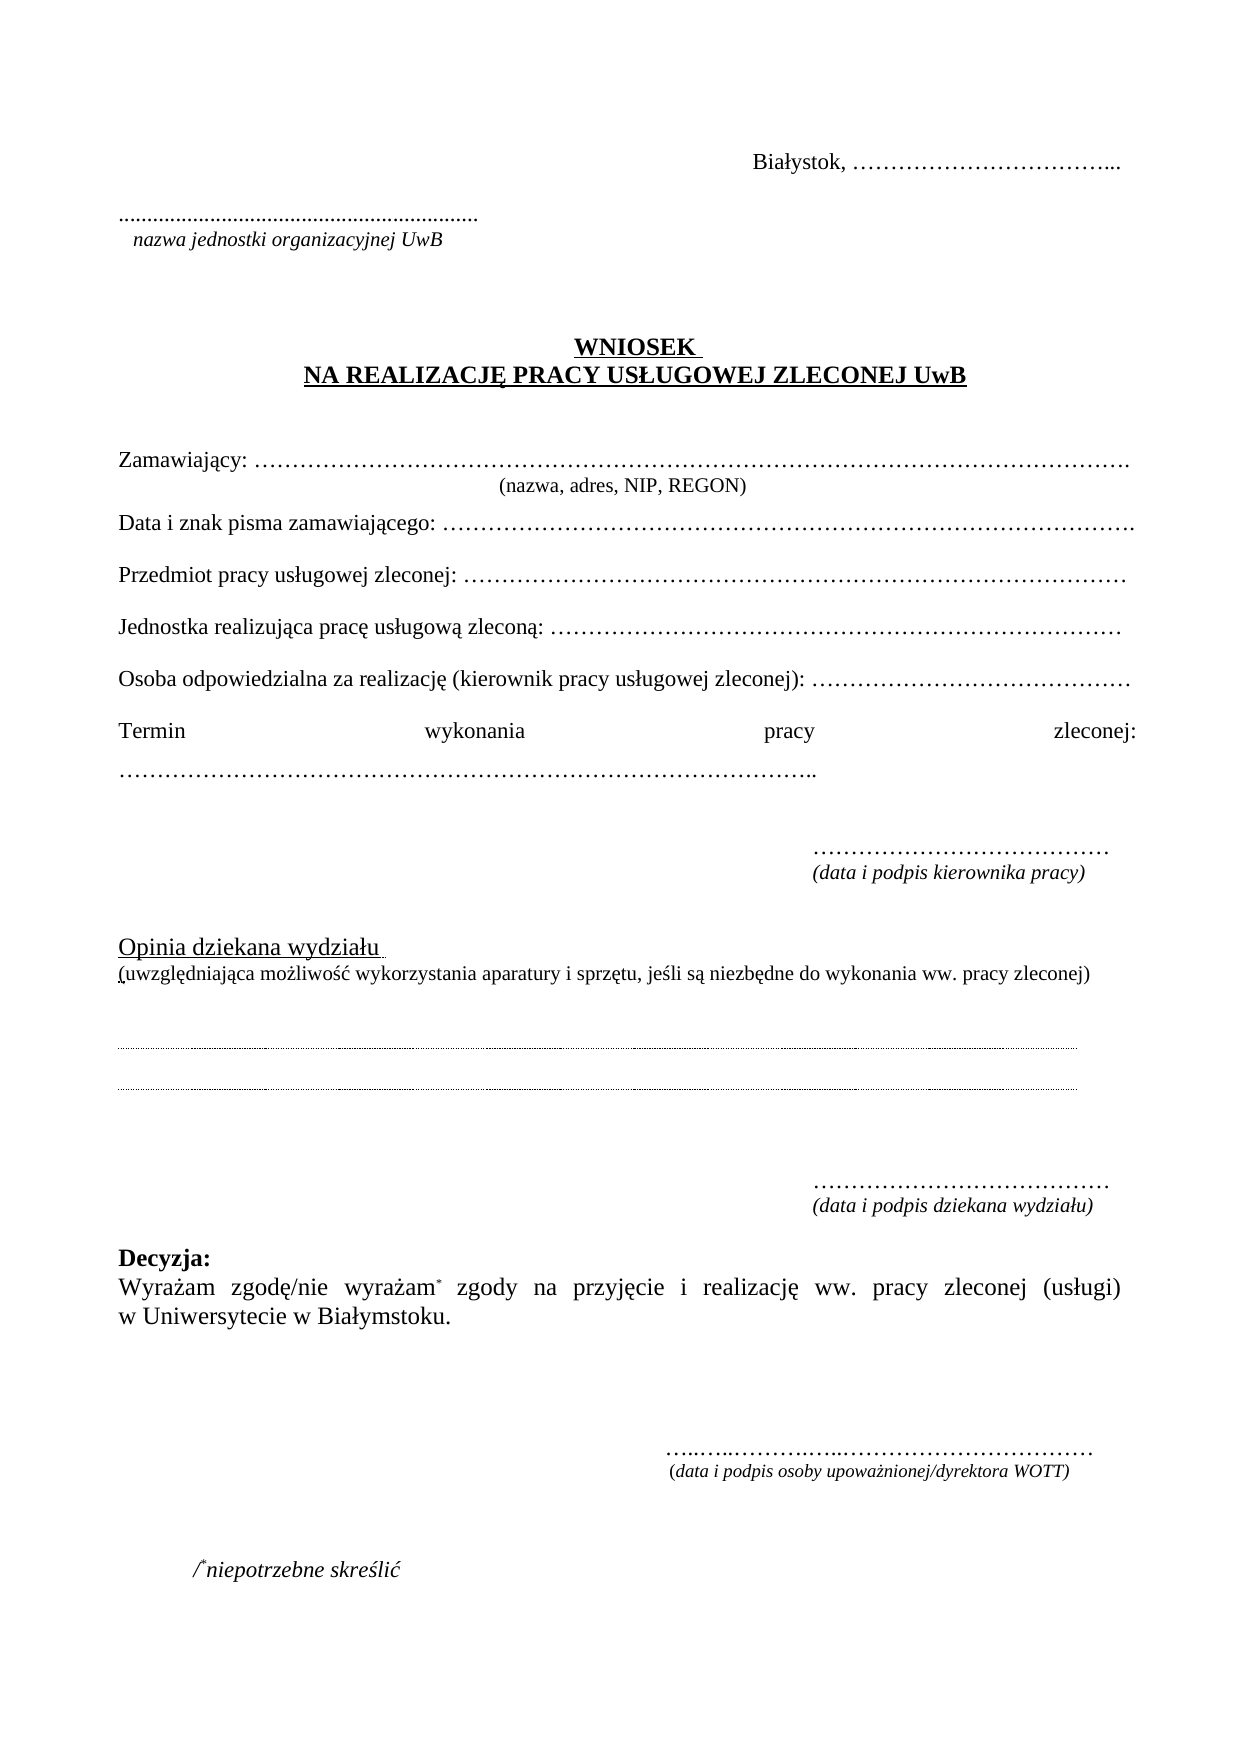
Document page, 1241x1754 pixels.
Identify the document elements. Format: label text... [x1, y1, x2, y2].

text (nazwa, adres, NIP, REGON) [118, 473, 1122, 497]
text …..…..……….…..…………………………… [310, 1433, 1122, 1460]
list /*niepotrzebne skreślić [193, 1556, 1122, 1582]
text (data i podpis osoby upoważnionej/dyrektora WOTT) [310, 1460, 1122, 1481]
text Białystok, ……………………………... [118, 148, 1122, 174]
text Jednostka realizująca pracę usługową zleconą: ………………………………………………………………… [118, 613, 1137, 639]
text Termin wykonania pracy zleconej: ……………………………………………………………………………….. [118, 717, 1137, 783]
text (data i podpis dziekana wydziału) [812, 1193, 1122, 1217]
text nazwa jednostki organizacyjnej UwB [133, 227, 1122, 251]
text Opinia dziekana wydziału [118, 932, 1137, 961]
text Przedmiot pracy usługowej zleconej: …………………………………………………………………………… [118, 561, 1137, 587]
text Data i znak pisma zamawiającego: ………………………………………………………………………………. [118, 509, 1137, 535]
text NA REALIZACJĘ PRACY USŁUGOWEJ ZLECONEJ UwB [118, 360, 1152, 389]
text Wyrażam zgodę/nie wyrażam* zgody na przyjęcie i realizację ww. pracy zleconej (usługi) w Uniwersytecie w Białymstoku. [118, 1272, 1122, 1330]
text (data i podpis kierownika pracy) [812, 860, 1122, 884]
text Zamawiający: ……………………………………………………………………………………………………. [118, 447, 1152, 473]
text (uwzględniająca możliwość wykorzystania aparatury i sprzętu, jeśli są niezbędne do wykonania ww. pracy zleconej) [118, 961, 1137, 985]
text ………………………………… [783, 1167, 1122, 1193]
text Decyzja: [118, 1243, 1122, 1272]
text WNIOSEK [118, 332, 1152, 360]
text ………………………………… [812, 833, 1122, 860]
text Osoba odpowiedzialna za realizację (kierownik pracy usługowej zleconej): …………………………………… [118, 665, 1137, 691]
text ............................................................... [118, 200, 1122, 227]
